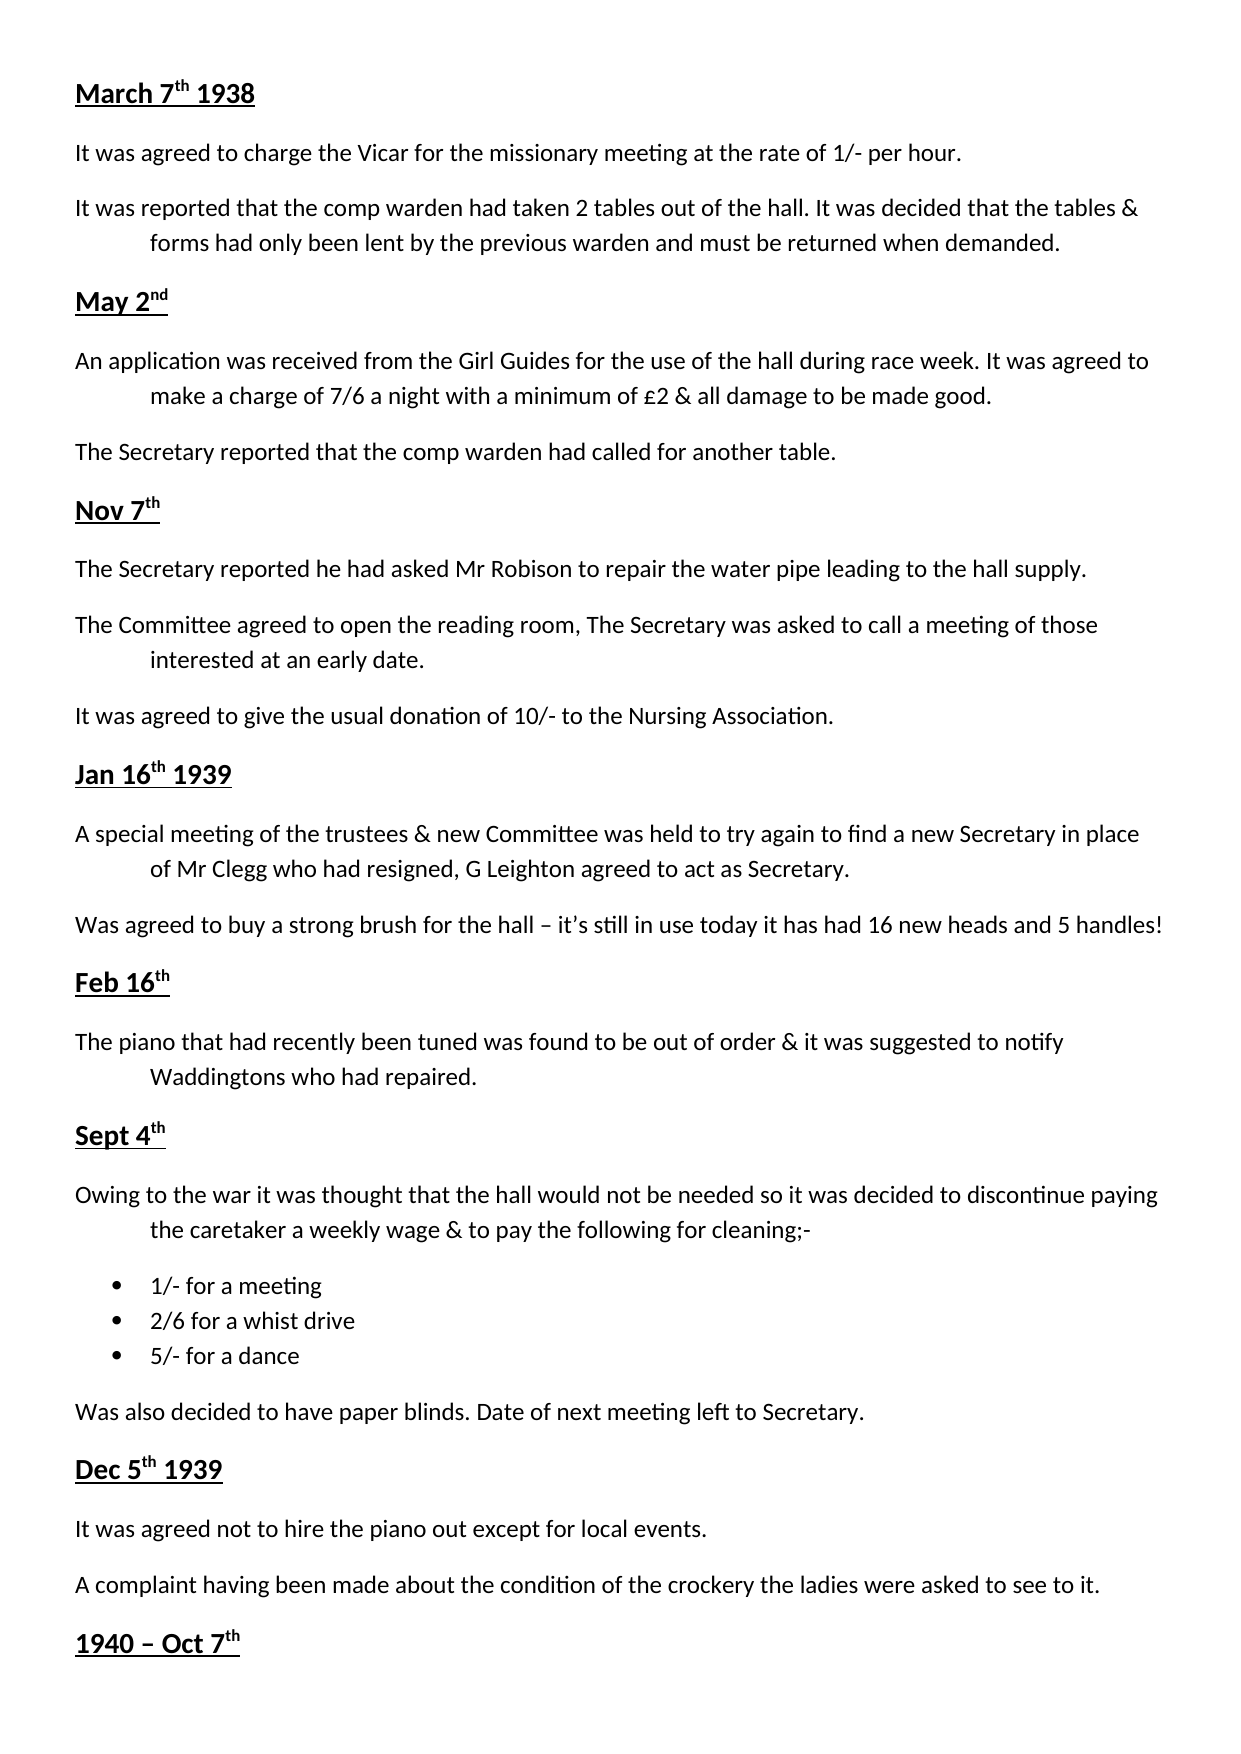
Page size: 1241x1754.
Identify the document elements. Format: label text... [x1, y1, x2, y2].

text It was agreed to charge the Vicar for the missionary meeting at the rate of 1/- per hour. [75, 137, 1165, 167]
text Feb 16th [75, 964, 1165, 1000]
text It was agreed not to hire the piano out except for local events. [75, 1513, 1165, 1544]
list 5/- for a dance [112, 1340, 1165, 1370]
text Owing to the war it was thought that the hall would not be needed so it was decided to discontinue paying the caretaker a weekly wage & to pay the following for cleaning;- [75, 1179, 1165, 1244]
text Was agreed to buy a strong brush for the hall – it’s still in use today it has had 16 new heads and 5 handles! [75, 909, 1165, 939]
text A complaint having been made about the condition of the crockery the ladies were asked to see to it. [75, 1569, 1165, 1599]
text The Secretary reported he had asked Mr Robison to repair the water pipe leading to the hall supply. [75, 554, 1165, 584]
text Was also decided to have paper blinds. Date of next meeting left to Secretary. [75, 1396, 1165, 1426]
text Dec 5th 1939 [75, 1451, 1165, 1487]
text 1940 – Oct 7th [75, 1625, 1165, 1661]
text The Committee agreed to open the reading room, The Secretary was asked to call a meeting of those interested at an early date. [75, 609, 1165, 675]
text It was reported that the comp warden had taken 2 tables out of the hall. It was decided that the tables & forms had only been lent by the previous warden and must be returned when demanded. [75, 193, 1165, 258]
text Nov 7th [75, 492, 1165, 527]
text May 2nd [75, 283, 1165, 319]
text A special meeting of the trustees & new Committee was held to try again to find a new Secretary in place of Mr Clegg who had resigned, G Leighton agreed to act as Secretary. [75, 818, 1165, 883]
list 2/6 for a whist drive [112, 1305, 1165, 1335]
text The piano that had recently been tuned was found to be out of order & it was suggested to notify Waddingtons who had repaired. [75, 1026, 1165, 1092]
text The Secretary reported that the comp warden had called for another table. [75, 436, 1165, 467]
list 1/- for a meeting [112, 1270, 1165, 1300]
text March 7th 1938 [75, 75, 1165, 111]
text Sept 4th [75, 1117, 1165, 1153]
text It was agreed to give the usual donation of 10/- to the Nursing Association. [75, 700, 1165, 731]
text Jan 16th 1939 [75, 756, 1165, 792]
text An application was received from the Girl Guides for the use of the hall during race week. It was agreed to make a charge of 7/6 a night with a minimum of £2 & all damage to be made good. [75, 345, 1165, 411]
